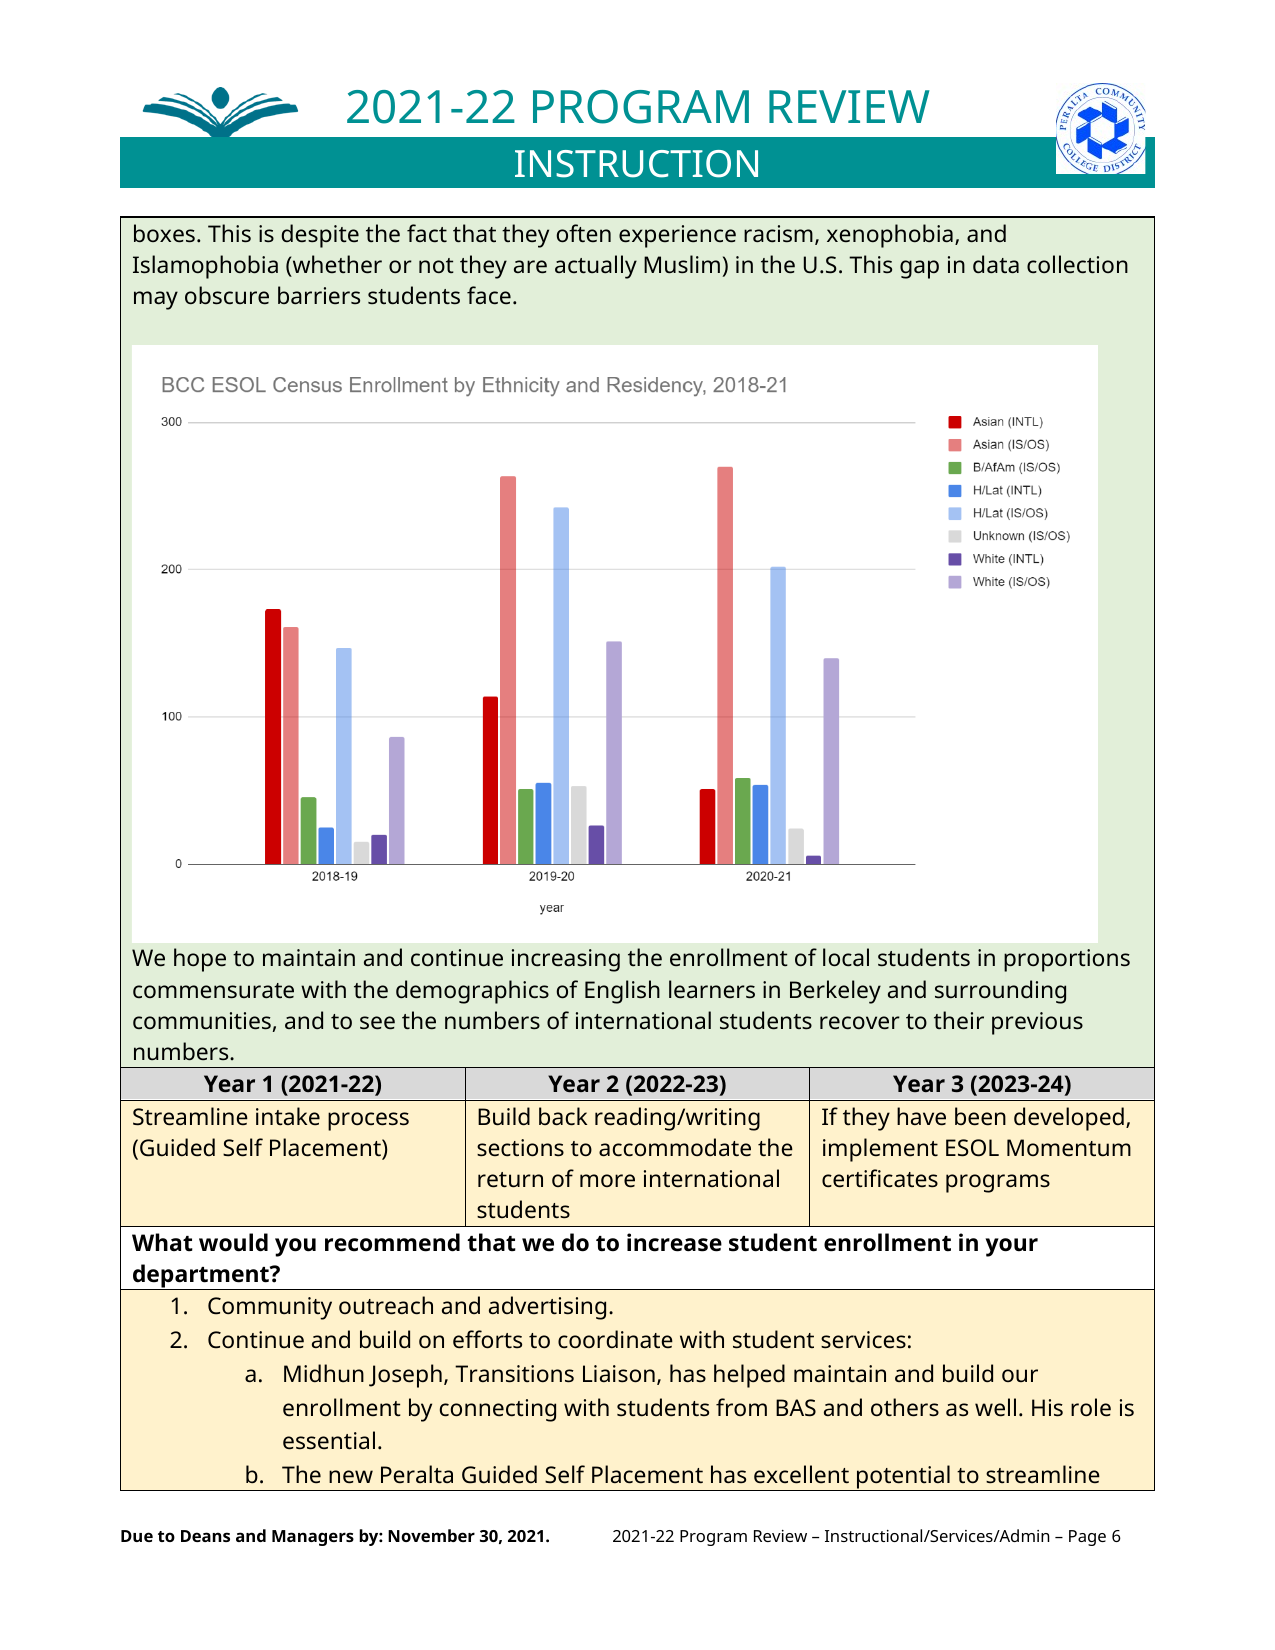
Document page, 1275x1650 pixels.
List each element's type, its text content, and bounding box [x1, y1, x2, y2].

table_cell Year 1 (2021-22) [121, 1068, 465, 1099]
table_cell Year 3 (2023-24) [810, 1068, 1154, 1099]
picture [131, 345, 1098, 943]
table_cell Year 2 (2022-23) [466, 1068, 809, 1099]
picture [122, 87, 319, 137]
table_cell Build back reading/writing sections to accommodate the return of more international students [466, 1101, 809, 1226]
table_cell What would you recommend that we do to increase student enrollment in your department? [121, 1227, 1154, 1289]
picture [1056, 83, 1146, 174]
table_cell Streamline intake process (Guided Self Placement) [121, 1101, 465, 1226]
table_cell If they have been developed, implement ESOL Momentum certificates programs [810, 1101, 1154, 1226]
